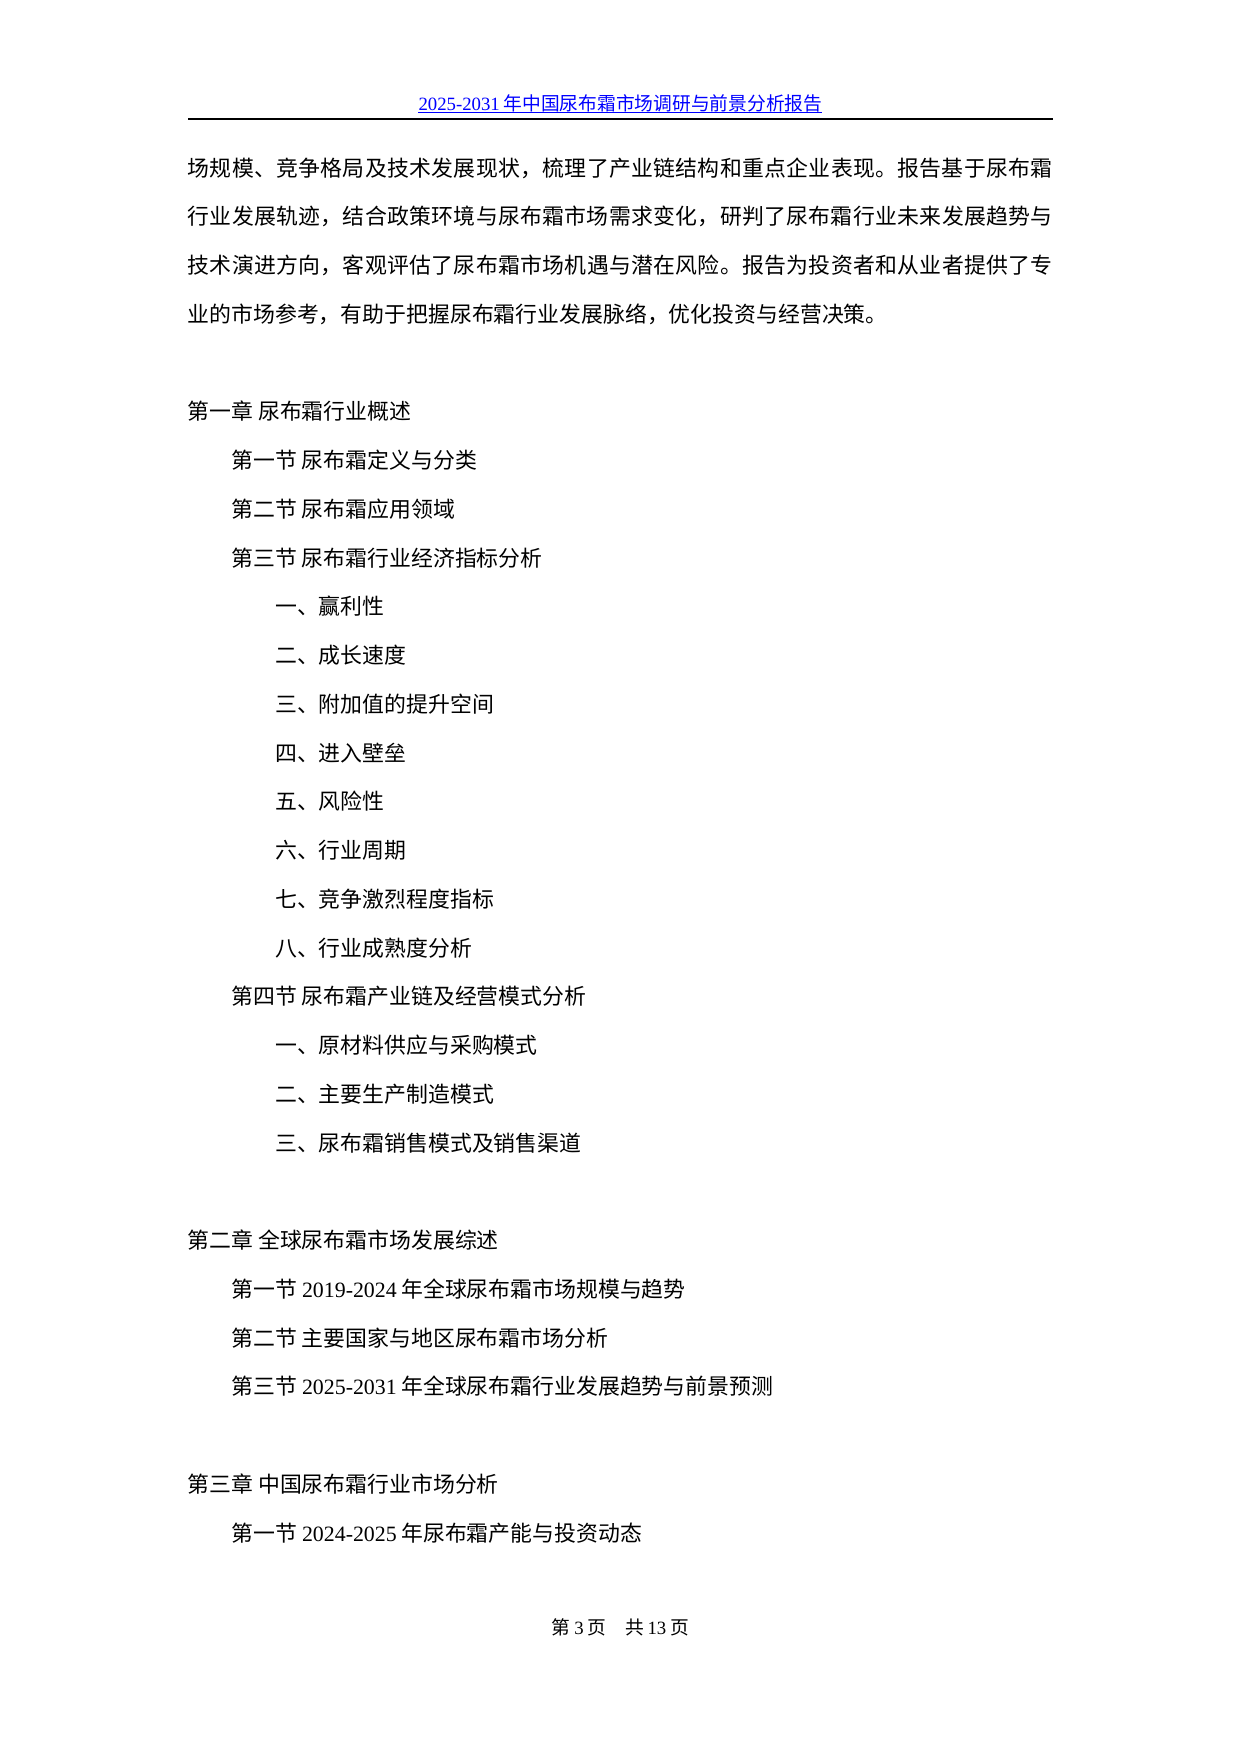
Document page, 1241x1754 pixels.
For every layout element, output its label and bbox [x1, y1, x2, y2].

text [187, 150, 1053, 1548]
